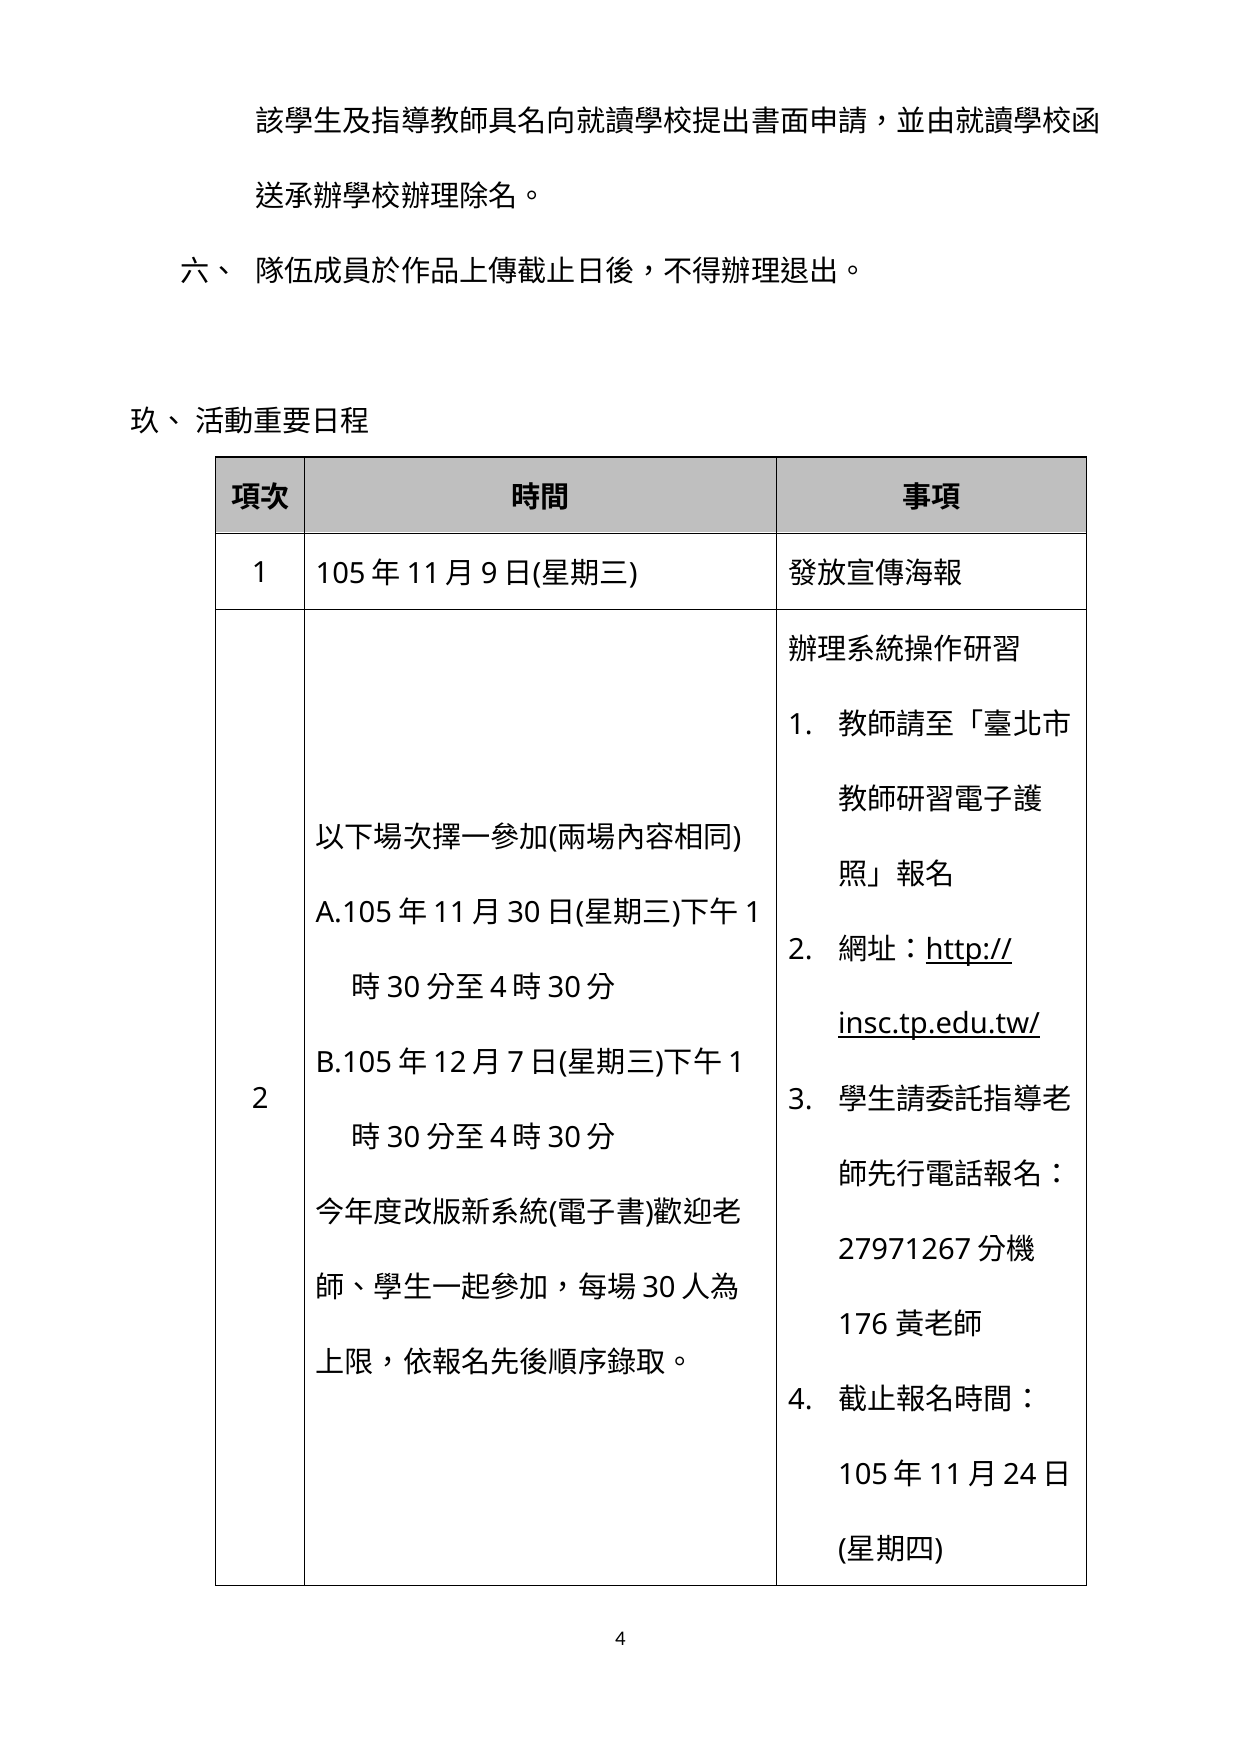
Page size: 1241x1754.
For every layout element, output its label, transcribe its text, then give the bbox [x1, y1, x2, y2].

table_header 項次 [216, 458, 304, 532]
list 隊伍成員於作品上傳截止日後，不得辦理退出。 [180, 231, 1110, 306]
table_cell 1 [216, 534, 304, 608]
table_header 時間 [305, 458, 776, 532]
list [180, 81, 1110, 231]
table_cell 發放宣傳海報 [777, 534, 1086, 608]
table_header 事項 [777, 458, 1086, 532]
table_cell 105年11月9日(星期三) [305, 534, 776, 608]
table_cell 2 [216, 610, 304, 1584]
list 活動重要日程 [130, 381, 1110, 456]
table_cell 以下場次擇一參加(兩場內容相同) A.105年11月30日(星期三)下午1時30分至4時30分 B.105年12月7日(星期三)下午1時30分至4時30分 今年度改版新系統(電子書)歡迎老師、學生一起參加，每場30人為上限，依報名先後順序錄取。 [305, 610, 776, 1584]
table_cell 辦理系統操作研習 教師請至「臺北市教師研習電子護照」報名 網址：http://insc.tp.edu.tw/ 學生請委託指導老師先行電話報名：27971267分機176 黃老師 截止報名時間：105年11月24日(星期四) [777, 610, 1086, 1584]
